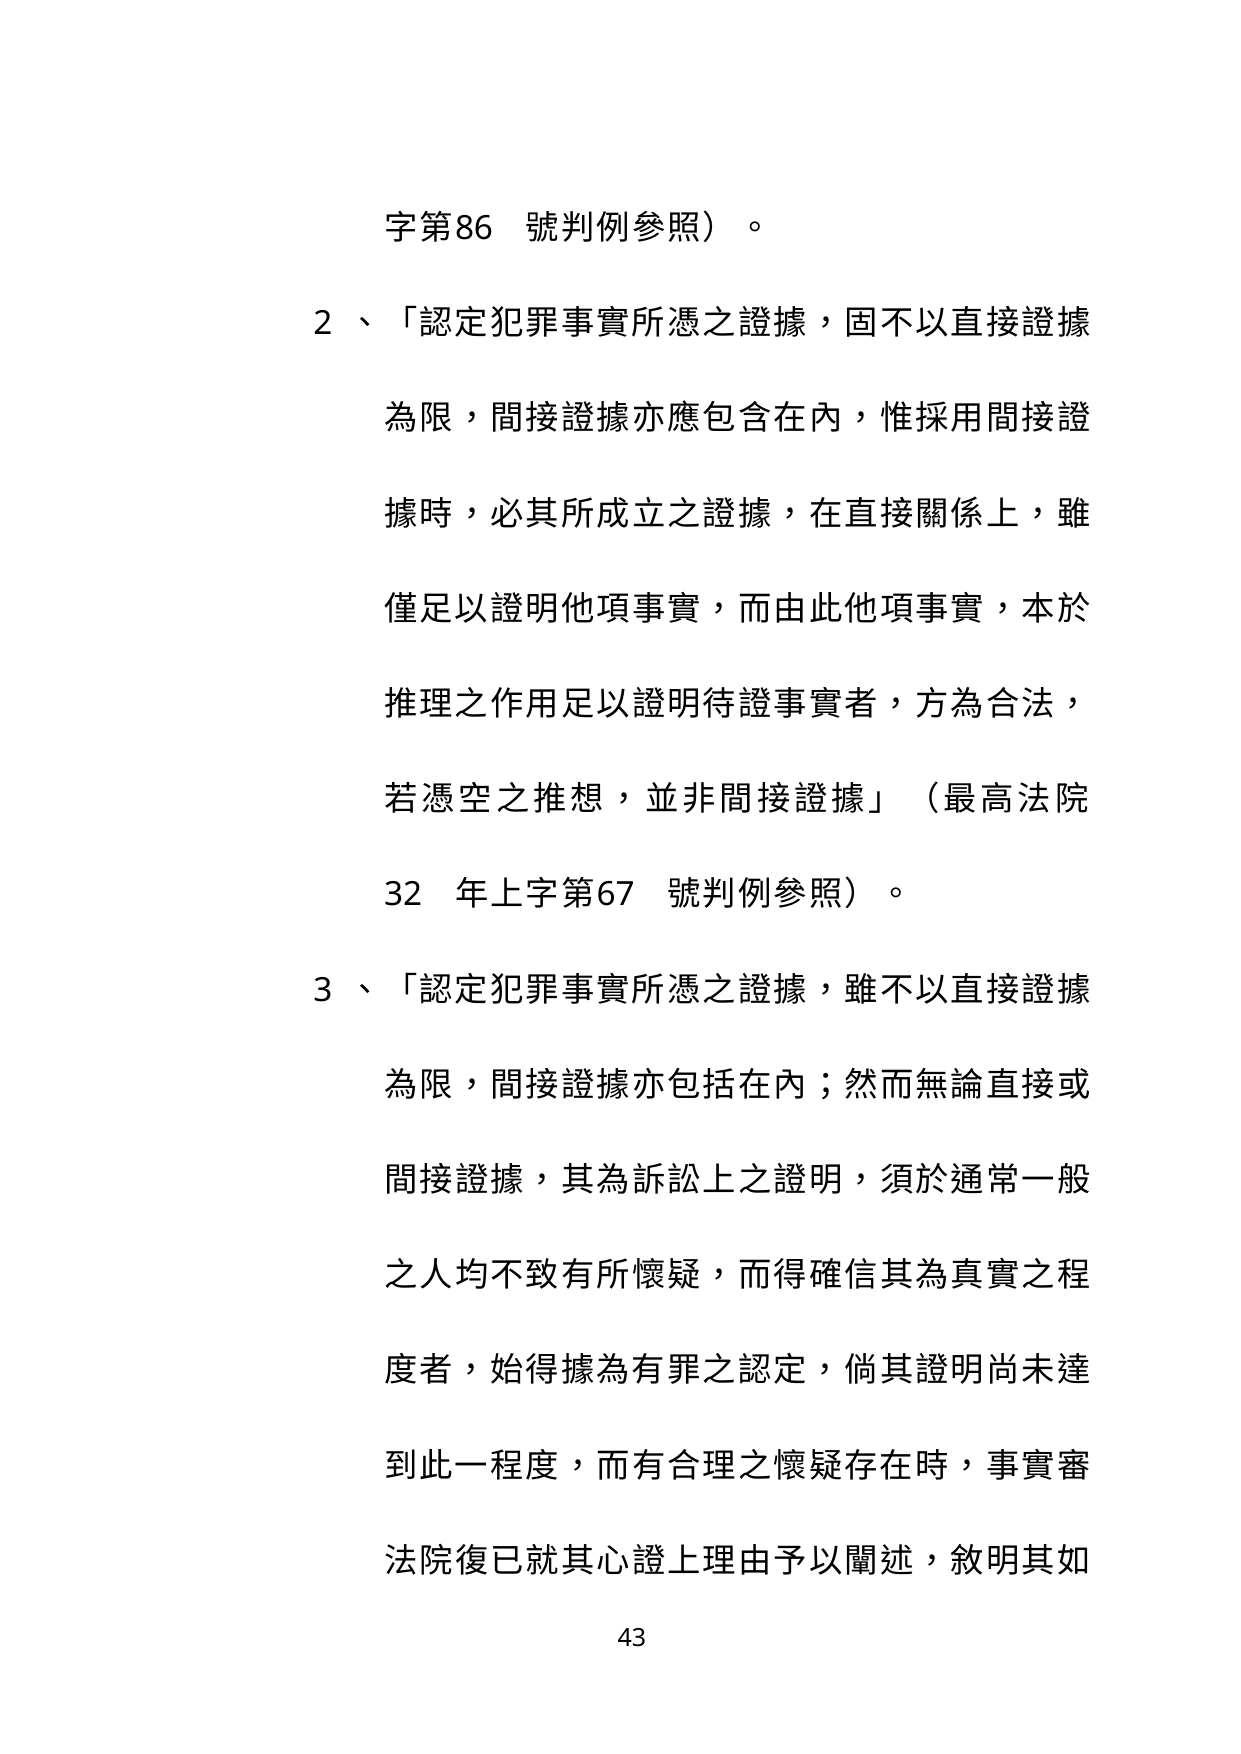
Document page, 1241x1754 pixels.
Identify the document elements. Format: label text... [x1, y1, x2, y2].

subtitle 「事實之認定，應憑證據，如未能發現相當證據，或證據不足以證明，自不能以推測或擬制之方法，為裁判基礎」（最高法院40年台上字第86號判例參照）。 [296, 177, 1092, 272]
subtitle 「認定犯罪事實所憑之證據，固不以直接證據為限，間接證據亦應包含在內，惟採用間接證據時，必其所成立之證據，在直接關係上，雖僅足以證明他項事實，而由此他項事實，本於推理之作用足以證明待證事實者，方為合法，若憑空之推想，並非間接證據」（最高法院32年上字第67號判例參照）。 [296, 272, 1092, 939]
